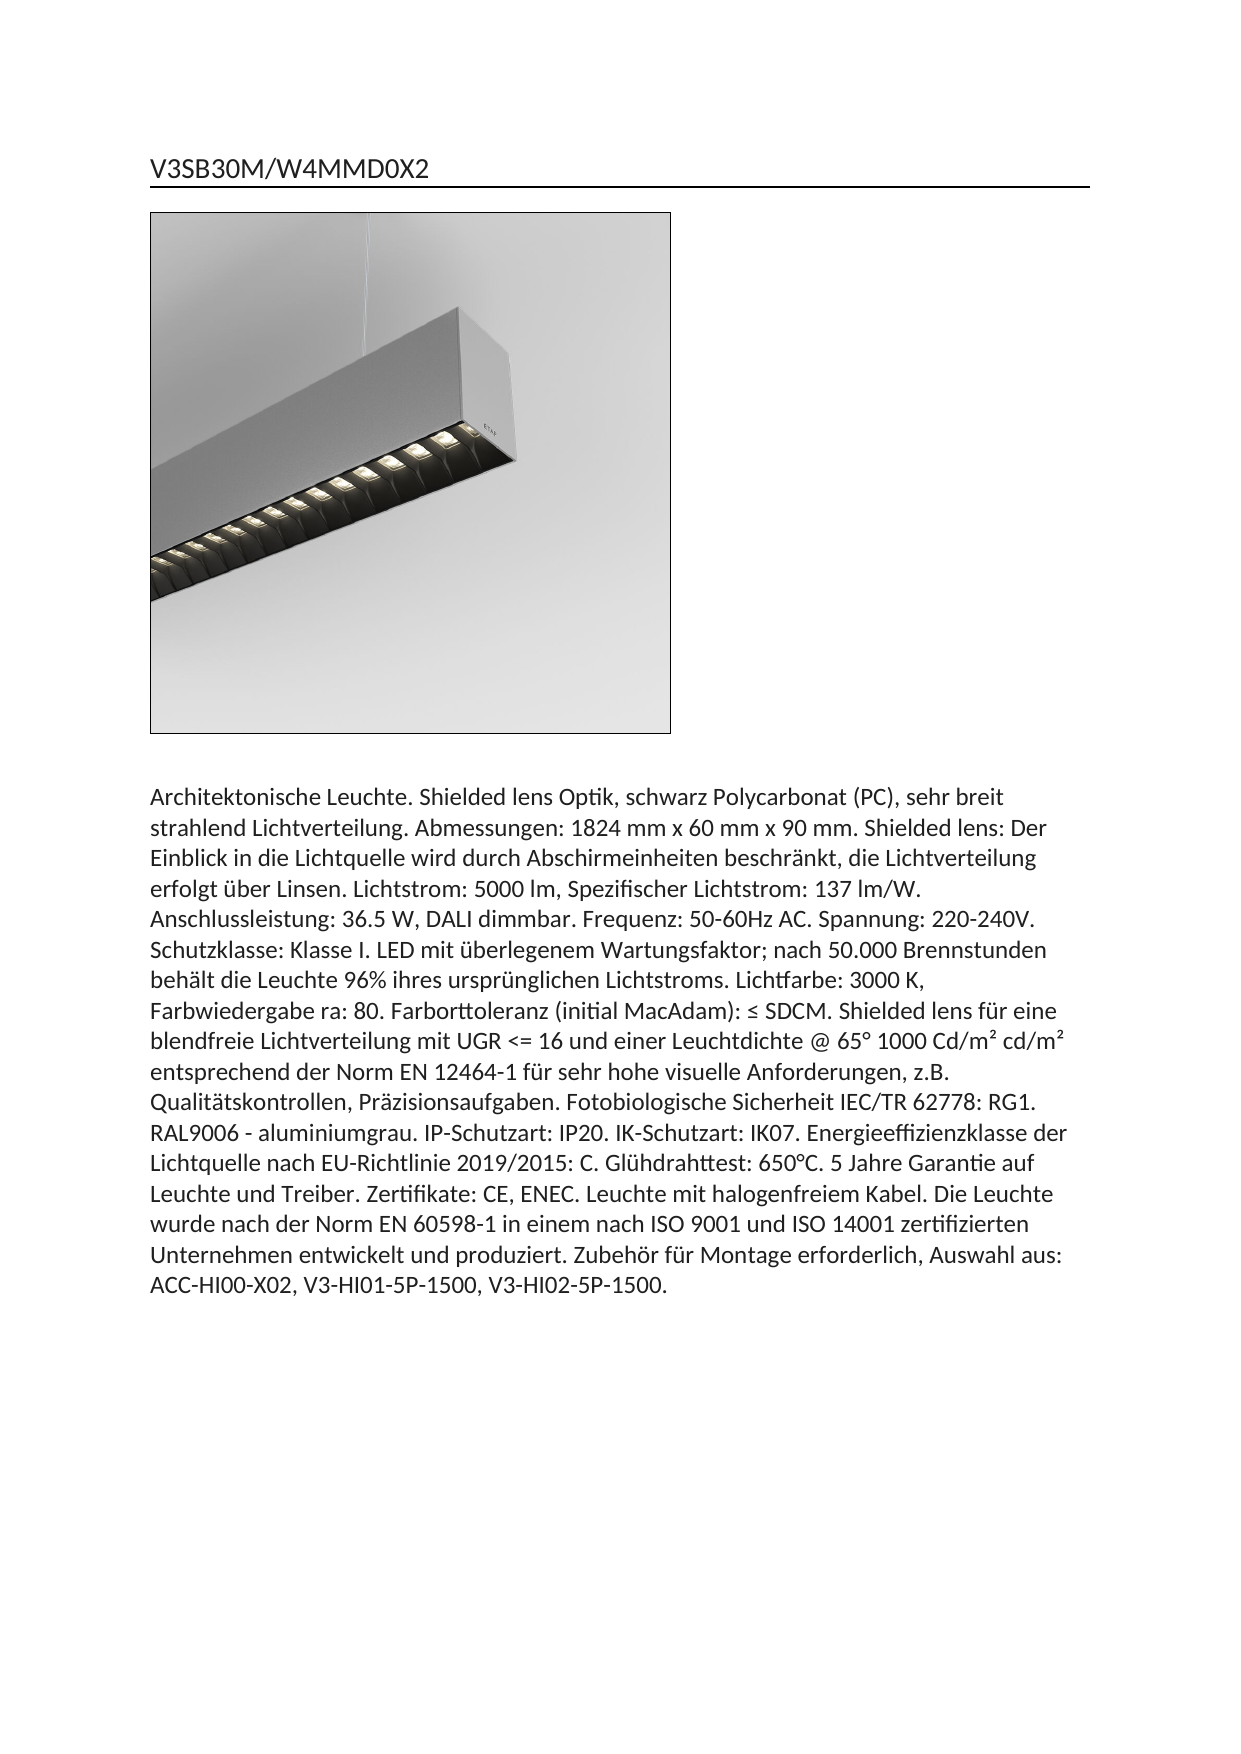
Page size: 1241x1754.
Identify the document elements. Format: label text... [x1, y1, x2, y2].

text Architektonische Leuchte. Shielded lens Optik, schwarz Polycarbonat (PC), sehr breit strahlend Lichtverteilung. Abmessungen: 1824 mm x 60 mm x 90 mm. Shielded lens: Der Einblick in die Lichtquelle wird durch Abschirmeinheiten beschränkt, die Lichtverteilung erfolgt über Linsen. Lichtstrom: 5000 lm, Spezifischer Lichtstrom: 137 lm/W. Anschlussleistung: 36.5 W, DALI dimmbar. Frequenz: 50-60Hz AC. Spannung: 220-240V. Schutzklasse: Klasse I. LED mit überlegenem Wartungsfaktor; nach 50.000 Brennstunden behält die Leuchte 96% ihres ursprünglichen Lichtstroms. Lichtfarbe: 3000 K, Farbwiedergabe ra: 80. Farborttoleranz (initial MacAdam): ≤ SDCM. Shielded lens für eine blendfreie Lichtverteilung mit UGR <= 16 und einer Leuchtdichte @ 65° 1000 Cd/m² cd/m² entsprechend der Norm EN 12464-1 für sehr hohe visuelle Anforderungen, z.B. Qualitätskontrollen, Präzisionsaufgaben. Fotobiologische Sicherheit IEC/TR 62778: RG1. RAL9006 - aluminiumgrau. IP-Schutzart: IP20. IK-Schutzart: IK07. Energieeffizienzklasse der Lichtquelle nach EU-Richtlinie 2019/2015: C. Glühdrahttest: 650°C. 5 Jahre Garantie auf Leuchte und Treiber. Zertifikate: CE, ENEC. Leuchte mit halogenfreiem Kabel. Die Leuchte wurde nach der Norm EN 60598-1 in einem nach ISO 9001 und ISO 14001 zertifizierten Unternehmen entwickelt und produziert. Zubehör für Montage erforderlich, Auswahl aus: ACC-HI00-X02, V3-HI01-5P-1500, V3-HI02-5P-1500. [150, 781, 1090, 1300]
picture [151, 213, 670, 733]
text V3SB30M/W4MMD0X2 [150, 150, 1090, 186]
